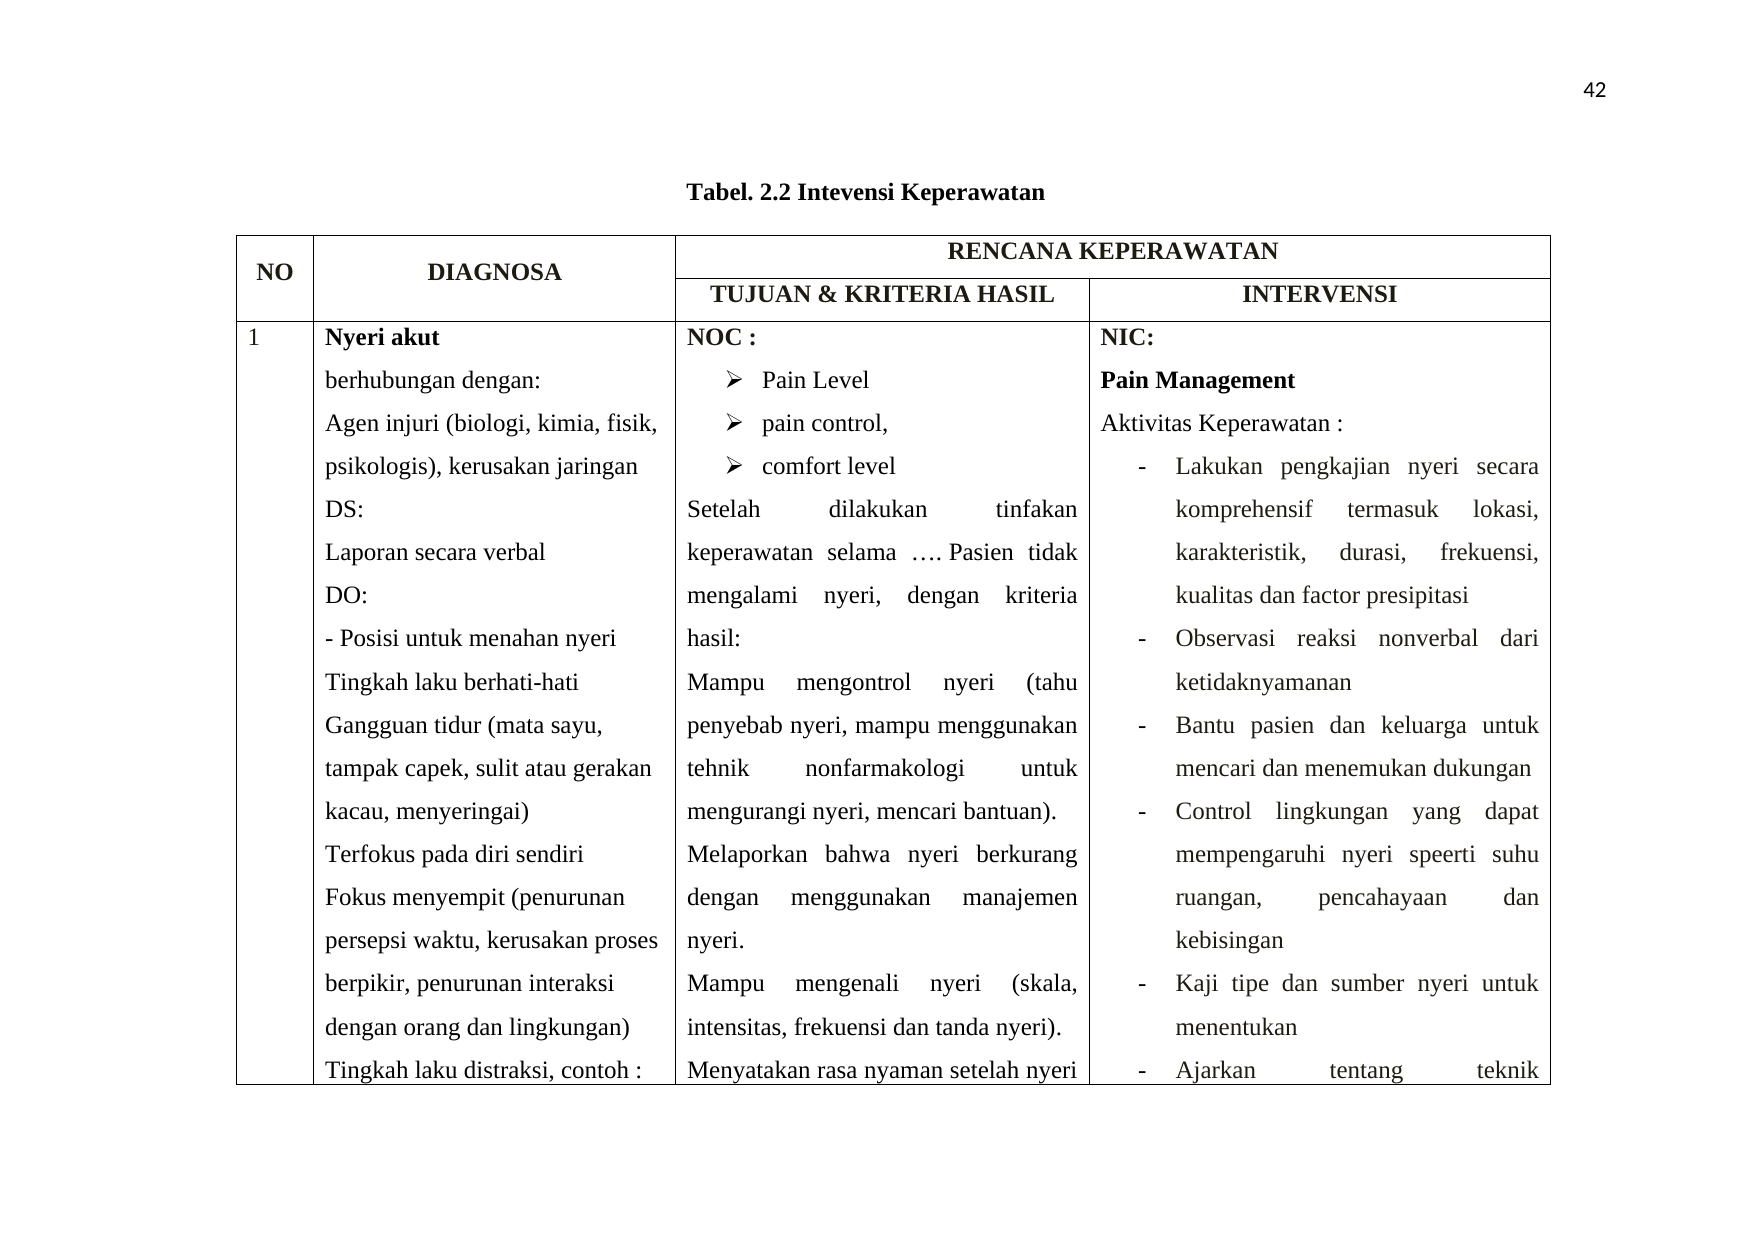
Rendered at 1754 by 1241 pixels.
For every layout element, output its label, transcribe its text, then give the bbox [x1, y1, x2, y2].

table_header DIAGNOSA [314, 236, 675, 321]
table_header RENCANA KEPERAWATAN [676, 236, 1550, 278]
table_cell 1 [237, 322, 313, 1083]
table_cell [676, 322, 1089, 1083]
table_header NO [237, 236, 313, 321]
text Tabel. 2.2 Intevensi Keperawatan [236, 177, 1606, 206]
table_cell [314, 322, 675, 1083]
table_cell TUJUAN & KRITERIA HASIL [676, 279, 1089, 321]
table_cell INTERVENSI [1090, 279, 1550, 321]
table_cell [1090, 322, 1550, 1083]
